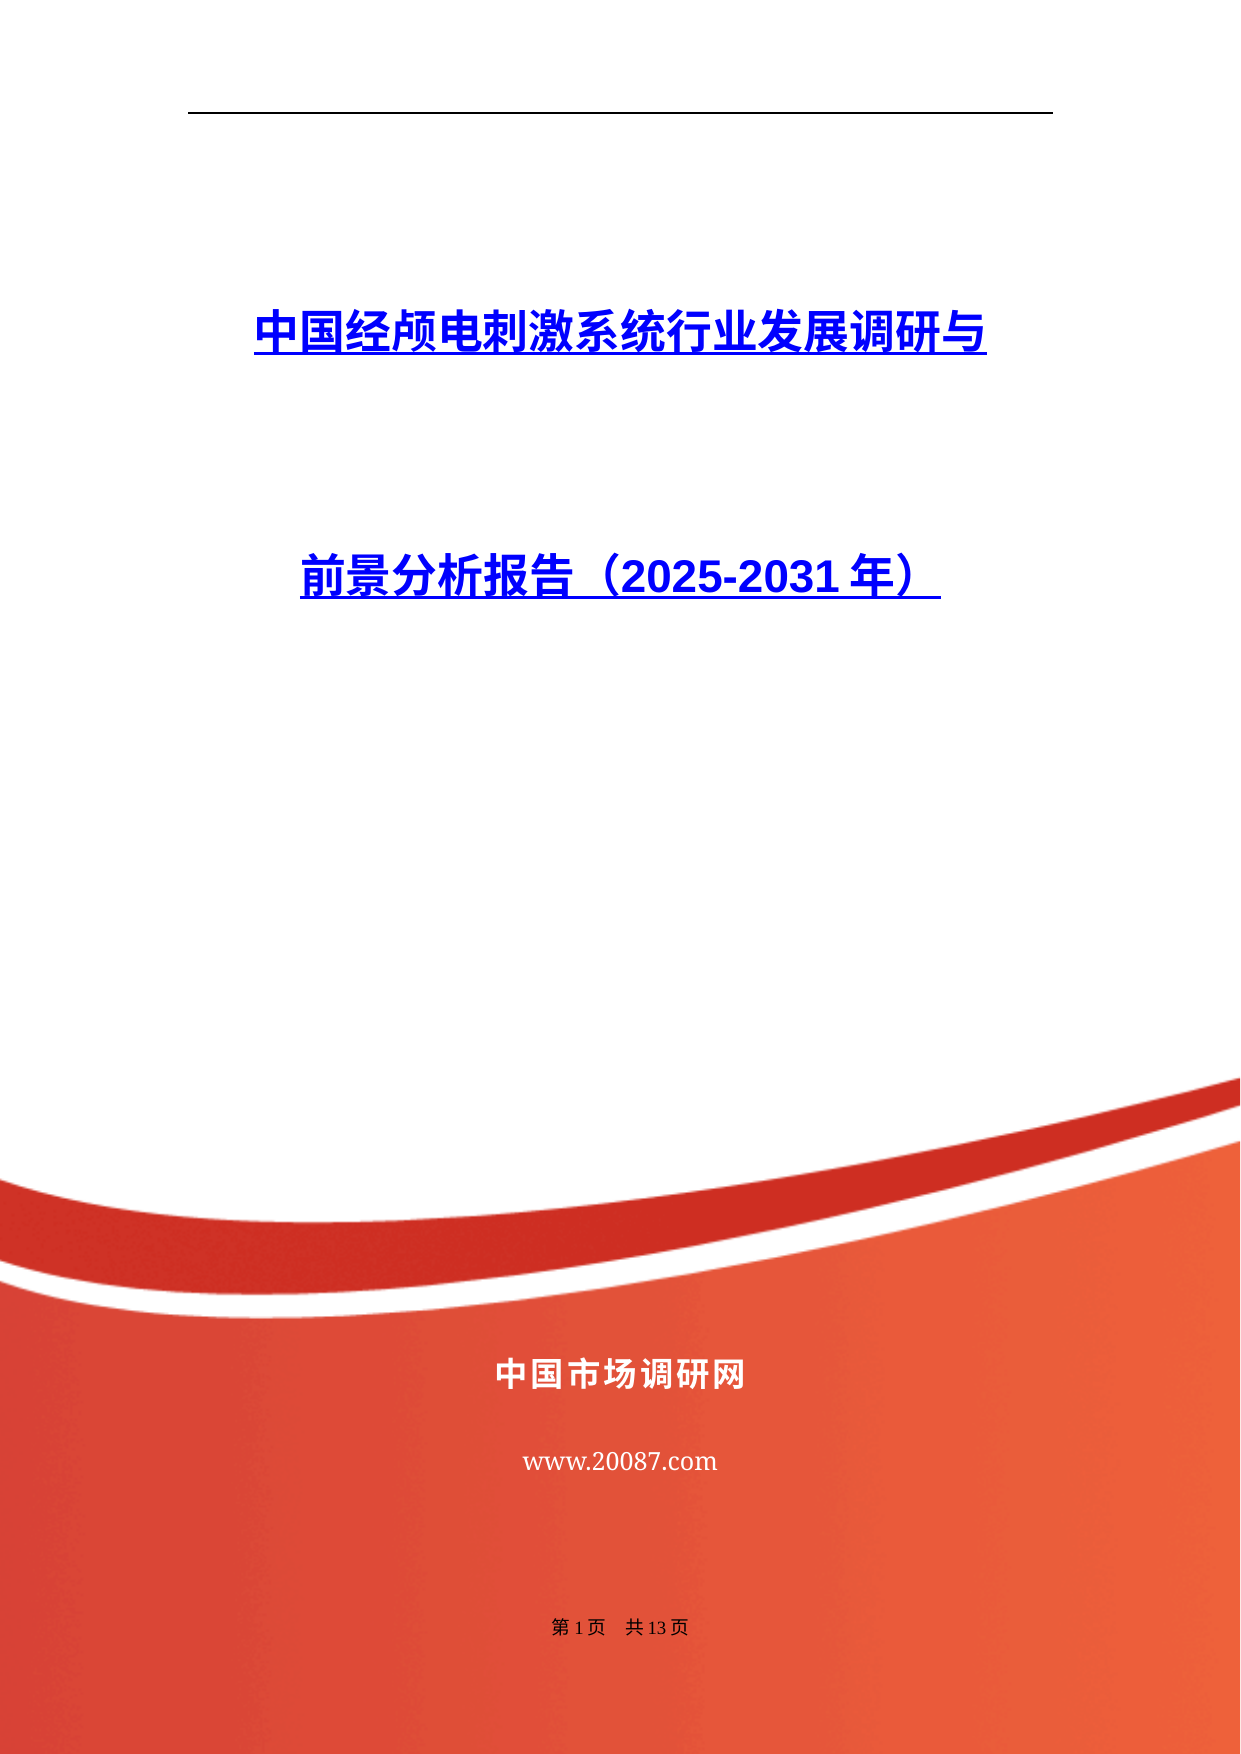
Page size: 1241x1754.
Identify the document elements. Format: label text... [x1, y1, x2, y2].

table_header 中国经颅电刺激系统行业发展调研与前景分析报告（2025-2031年） [188, 207, 1053, 773]
picture [0, 1006, 1241, 1754]
subtitle 中国市场调研网 [187, 1339, 1053, 1404]
text www.20087.com [187, 1428, 1053, 1493]
